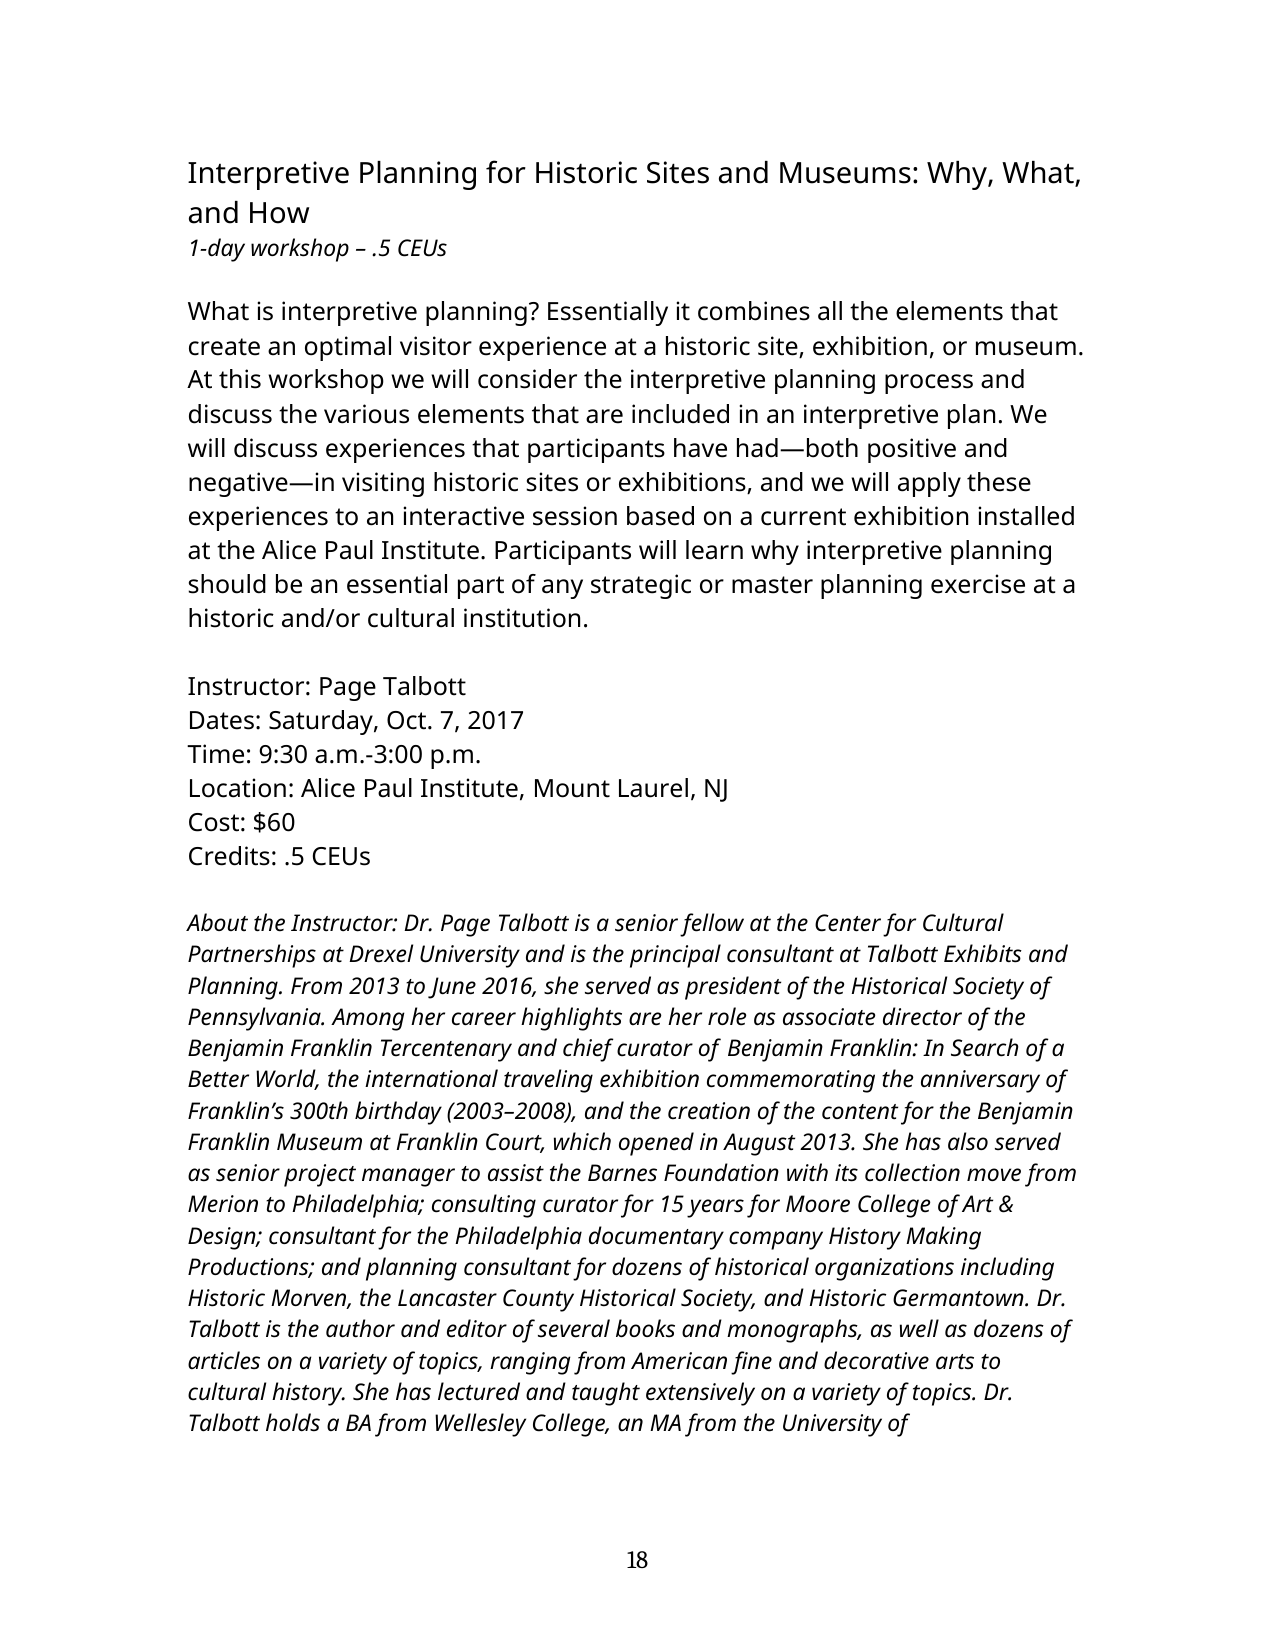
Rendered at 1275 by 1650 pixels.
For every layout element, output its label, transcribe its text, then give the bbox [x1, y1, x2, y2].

text What is interpretive planning? Essentially it combines all the elements that create an optimal visitor experience at a historic site, exhibition, or museum. At this workshop we will consider the interpretive planning process and discuss the various elements that are included in an interpretive plan. We will discuss experiences that participants have had—both positive and negative—in visiting historic sites or exhibitions, and we will apply these experiences to an interactive session based on a current exhibition installed at the Alice Paul Institute. Participants will learn why interpretive planning should be an essential part of any strategic or master planning exercise at a historic and/or cultural institution. [187, 294, 1087, 635]
text Interpretive Planning for Historic Sites and Museums: Why, What, and How [187, 152, 1087, 232]
text 1-day workshop – .5 CEUs [187, 232, 1087, 263]
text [187, 907, 1087, 1438]
text Instructor: Page Talbott Dates: Saturday, Oct. 7, 2017 Time: 9:30 a.m.-3:00 p.m. Location: Alice Paul Institute, Mount Laurel, NJ Cost: $60 Credits: .5 CEUs [187, 669, 1087, 873]
